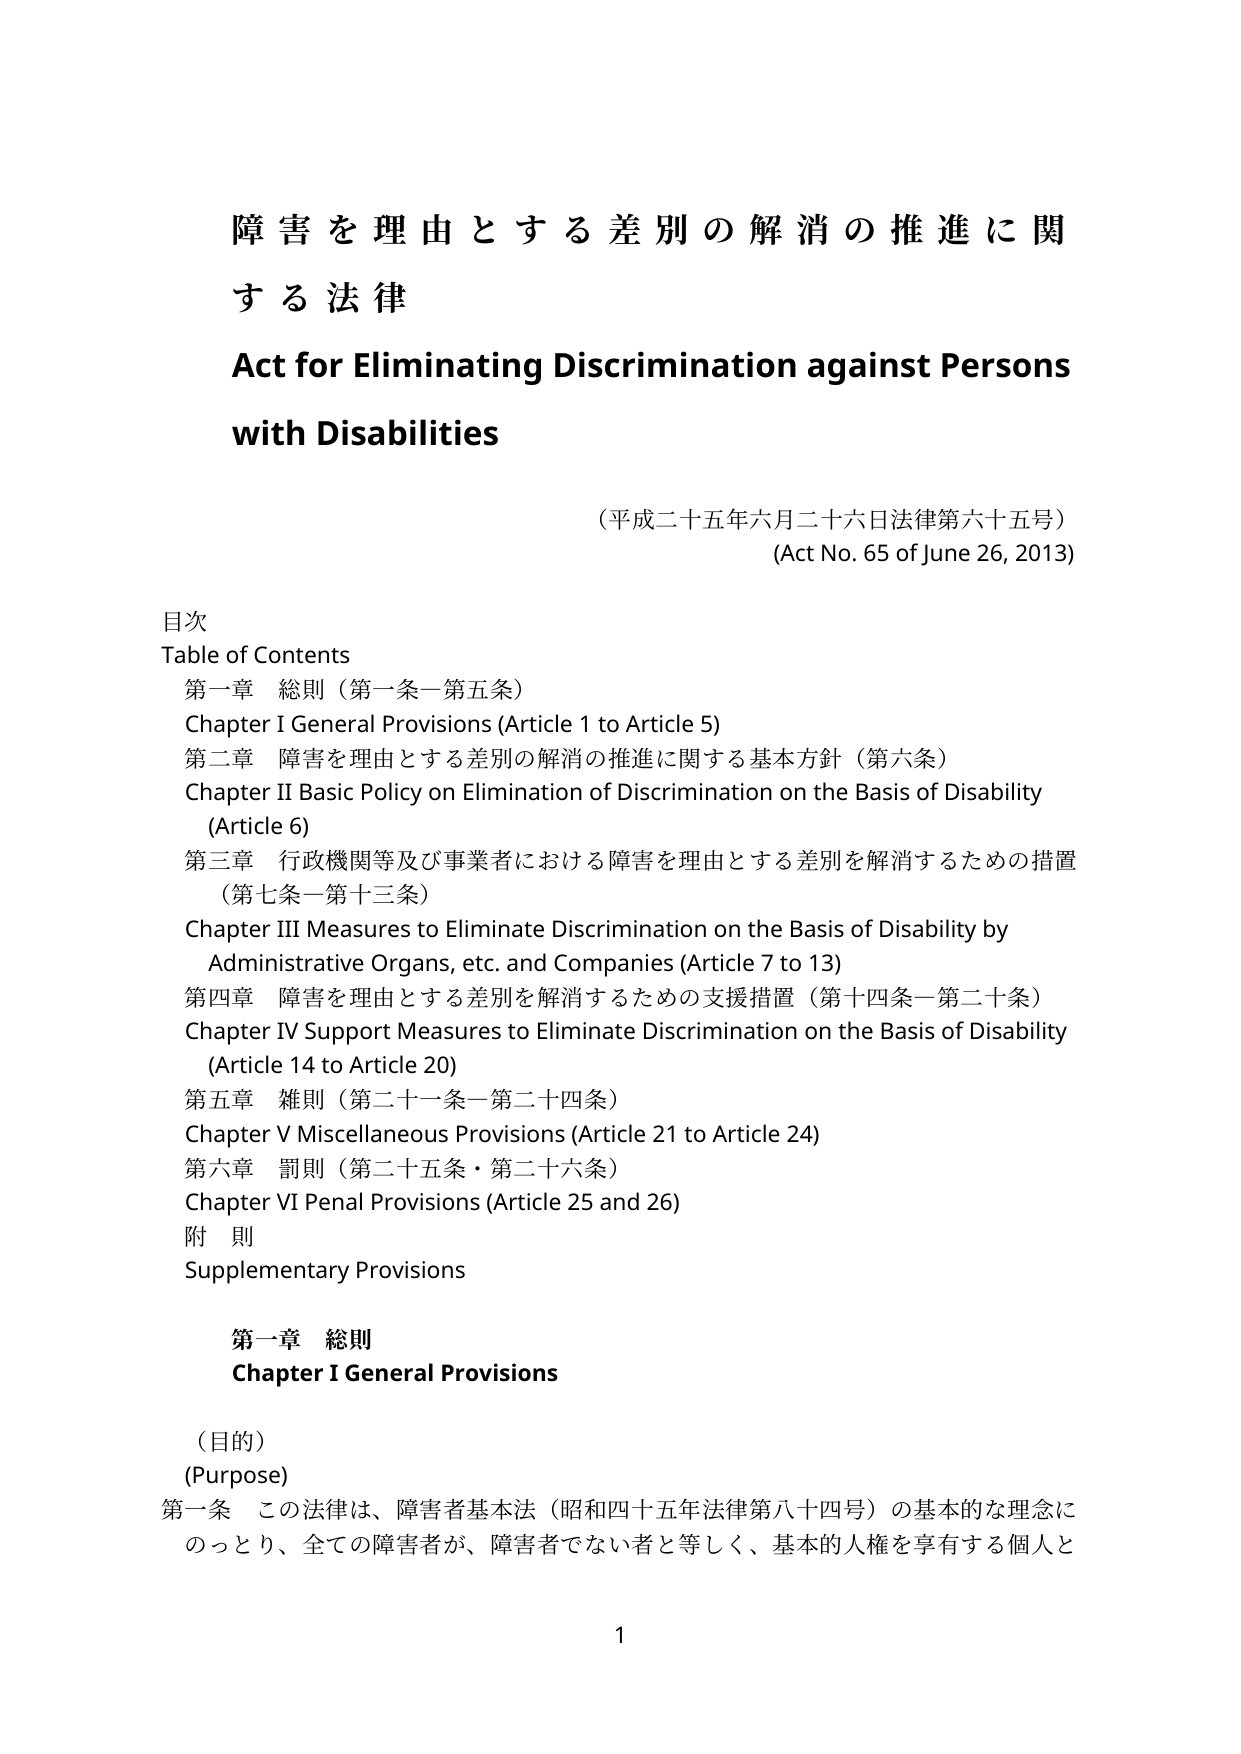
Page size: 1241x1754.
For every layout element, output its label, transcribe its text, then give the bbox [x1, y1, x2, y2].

text 第五章 雑則（第二十一条―第二十四条） [184, 1082, 1079, 1116]
text 第二章 障害を理由とする差別の解消の推進に関する基本方針（第六条） [184, 740, 1079, 774]
text 第一章 総則（第一条―第五条） [184, 672, 1079, 706]
text Act for Eliminating Discrimination against Persons with Disabilities [230, 330, 1079, 467]
text Chapter VI Penal Provisions (Article 25 and 26) [184, 1184, 1079, 1219]
text 第一章 総則 [230, 1321, 1079, 1355]
text 第六章 罰則（第二十五条・第二十六条） [184, 1150, 1079, 1184]
text (Purpose) [184, 1458, 1079, 1492]
text Table of Contents [161, 638, 1079, 672]
text (Act No. 65 of June 26, 2013) [161, 535, 1079, 569]
text 第三章 行政機関等及び事業者における障害を理由とする差別を解消するための措置（第七条―第十三条） [184, 843, 1079, 911]
text 障害を理由とする差別の解消の推進に関する法律 [230, 194, 1079, 330]
text Chapter II Basic Policy on Elimination of Discrimination on the Basis of Disability (Article 6) [184, 774, 1079, 843]
text 附 則 [184, 1219, 1079, 1253]
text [161, 1492, 1079, 1560]
text Chapter I General Provisions (Article 1 to Article 5) [184, 706, 1079, 740]
text Chapter IV Support Measures to Eliminate Discrimination on the Basis of Disability (Article 14 to Article 20) [184, 1014, 1079, 1082]
text Chapter V Miscellaneous Provisions (Article 21 to Article 24) [184, 1116, 1079, 1150]
text 目次 [161, 604, 1079, 638]
text 第四章 障害を理由とする差別を解消するための支援措置（第十四条―第二十条） [184, 979, 1079, 1014]
text Chapter III Measures to Eliminate Discrimination on the Basis of Disability by Administrative Organs, etc. and Companies (Article 7 to 13) [184, 911, 1079, 979]
text （目的） [184, 1424, 1079, 1458]
text （平成二十五年六月二十六日法律第六十五号） [161, 501, 1079, 535]
text Chapter I General Provisions [230, 1355, 1079, 1389]
text Supplementary Provisions [184, 1253, 1079, 1287]
